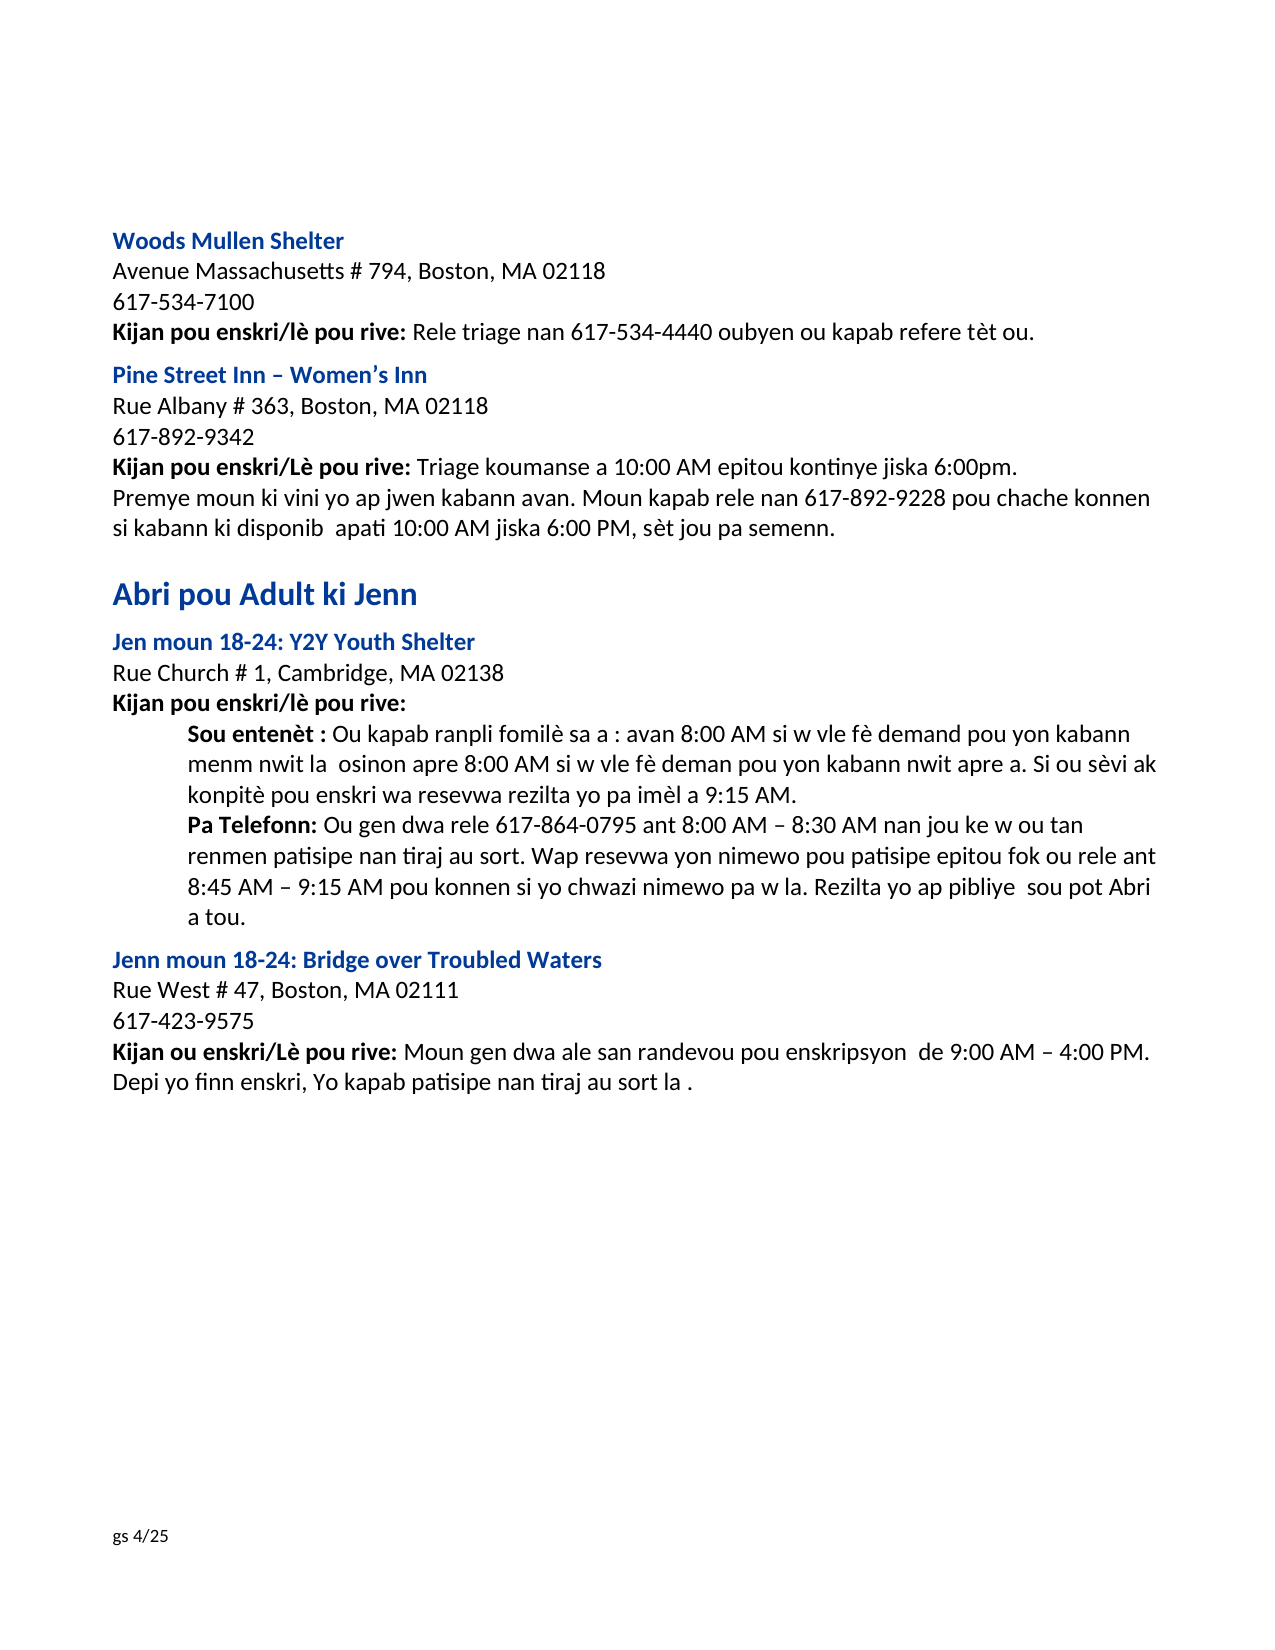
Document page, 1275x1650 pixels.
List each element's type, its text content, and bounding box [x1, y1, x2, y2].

text Woods Mullen Shelter [112, 225, 1162, 256]
text Abri pou Adult ki Jenn [112, 573, 1162, 614]
text 617-423-9575 [112, 1005, 1162, 1036]
text Kijan pou enskri/lè pou rive: Rele triage nan 617-534-4440 oubyen ou kapab refere tèt ou. [112, 317, 1162, 347]
text 617-534-7100 [112, 286, 1162, 317]
text Pa Telefonn: Ou gen dwa rele 617-864-0795 ant 8:00 AM – 8:30 AM nan jou ke w ou tan renmen patisipe nan tiraj au sort. Wap resevwa yon nimewo pou patisipe epitou fok ou rele ant 8:45 AM – 9:15 AM pou konnen si yo chwazi nimewo pa w la. Rezilta yo ap pibliye sou pot Abri a tou. [187, 809, 1162, 932]
text Rue West # 47, Boston, MA 02111 [112, 975, 1162, 1005]
text Pine Street Inn – Women’s Inn [112, 359, 1162, 390]
text Rue Church # 1, Cambridge, MA 02138 [112, 657, 1162, 687]
text 617-892-9342 [112, 421, 1162, 451]
text Kijan pou enskri/lè pou rive: [112, 687, 1162, 718]
text Sou entenèt : Ou kapab ranpli fomilè sa a : avan 8:00 AM si w vle fè demand pou yon kabann menm nwit la osinon apre 8:00 AM si w vle fè deman pou yon kabann nwit apre a. Si ou sèvi ak konpitè pou enskri wa resevwa rezilta yo pa imèl a 9:15 AM. [187, 718, 1162, 809]
text Kijan pou enskri/Lè pou rive: Triage koumanse a 10:00 AM epitou kontinye jiska 6:00pm. [112, 451, 1162, 482]
text Rue Albany # 363, Boston, MA 02118 [112, 390, 1162, 421]
text Jen moun 18-24: Y2Y Youth Shelter [112, 626, 1162, 657]
text Avenue Massachusetts # 794, Boston, MA 02118 [112, 256, 1162, 286]
text Kijan ou enskri/Lè pou rive: Moun gen dwa ale san randevou pou enskripsyon de 9:00 AM – 4:00 PM. Depi yo finn enskri, Yo kapab patisipe nan tiraj au sort la . [112, 1036, 1162, 1097]
text Premye moun ki vini yo ap jwen kabann avan. Moun kapab rele nan 617-892-9228 pou chache konnen si kabann ki disponib apati 10:00 AM jiska 6:00 PM, sèt jou pa semenn. [112, 482, 1162, 543]
text Jenn moun 18-24: Bridge over Troubled Waters [112, 944, 1162, 975]
